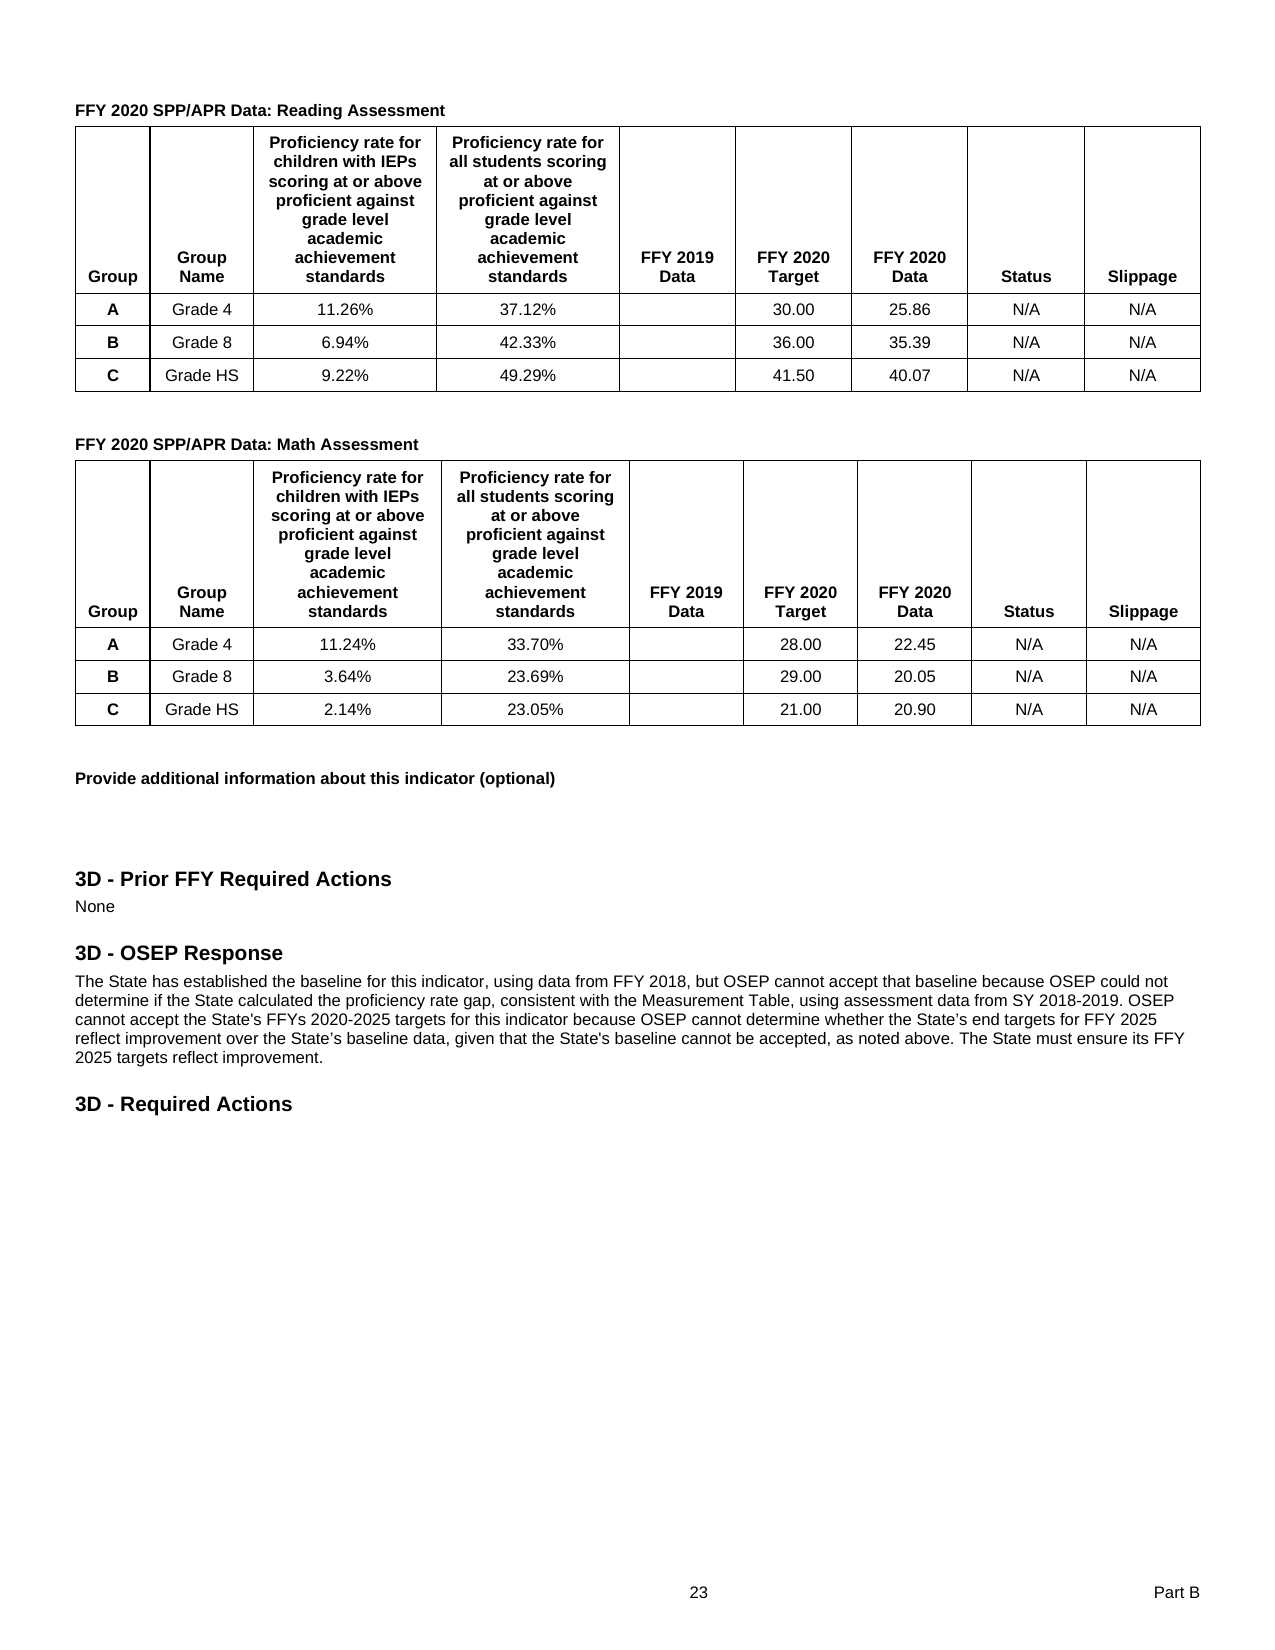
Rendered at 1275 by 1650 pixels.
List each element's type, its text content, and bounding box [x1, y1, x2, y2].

table_cell N/A [1087, 694, 1200, 725]
table_cell [620, 294, 735, 325]
table_cell 9.22% [254, 359, 436, 391]
table_cell 6.94% [254, 326, 436, 358]
table_cell N/A [968, 359, 1084, 391]
table_cell Grade HS [151, 694, 253, 725]
table_cell N/A [972, 694, 1086, 725]
text The State has established the baseline for this indicator, using data from FFY 2018, but OSEP cannot accept that baseline because OSEP could not determine if the State calculated the proficiency rate gap, consistent with the Measurement Table, using assessment data from SY 2018-2019. OSEP cannot accept the State's FFYs 2020-2025 targets for this indicator because OSEP cannot determine whether the State’s end targets for FFY 2025 reflect improvement over the State’s baseline data, given that the State's baseline cannot be accepted, as noted above. The State must ensure its FFY 2025 targets reflect improvement. [323, 971, 1200, 1067]
table_cell 2.14% [254, 694, 441, 725]
table_cell 20.90 [858, 694, 971, 725]
subtitle 3D - OSEP Response [75, 941, 1200, 965]
table_cell 35.39 [852, 326, 967, 358]
table_header Slippage [1087, 461, 1200, 627]
table_cell [630, 628, 743, 660]
table_cell C [76, 359, 149, 391]
subtitle 3D - Prior FFY Required Actions [75, 867, 1200, 891]
table_cell [630, 661, 743, 692]
table_header FFY 2019 Data [630, 461, 743, 627]
table_cell N/A [1087, 628, 1200, 660]
table_cell N/A [1085, 359, 1200, 391]
table_cell [620, 359, 735, 391]
table_cell 40.07 [852, 359, 967, 391]
table_cell 20.05 [858, 661, 971, 692]
table_header Status [968, 127, 1084, 293]
table_header Proficiency rate for children with IEPs scoring at or above proficient against grade level academic achievement standards [254, 127, 436, 293]
table_cell 23.05% [442, 694, 629, 725]
table_cell 37.12% [437, 294, 619, 325]
table_cell 21.00 [744, 694, 857, 725]
table_cell 11.24% [254, 628, 441, 660]
table_cell C [76, 694, 149, 725]
table_cell B [76, 661, 149, 692]
table_header Group [76, 461, 149, 627]
table_header Proficiency rate for all students scoring at or above proficient against grade level academic achievement standards [442, 461, 629, 627]
table_cell N/A [968, 326, 1084, 358]
table_header Proficiency rate for children with IEPs scoring at or above proficient against grade level academic achievement standards [254, 461, 441, 627]
table_cell N/A [968, 294, 1084, 325]
table_header Proficiency rate for all students scoring at or above proficient against grade level academic achievement standards [437, 127, 619, 293]
table_cell 11.26% [254, 294, 436, 325]
table_header FFY 2020 Data [858, 461, 971, 627]
table_cell N/A [1085, 326, 1200, 358]
table_cell N/A [1085, 294, 1200, 325]
text Provide additional information about this indicator (optional) [75, 769, 1200, 788]
table_cell Grade 4 [151, 294, 253, 325]
table_cell 49.29% [437, 359, 619, 391]
table_cell [630, 694, 743, 725]
table_header Group Name [151, 127, 253, 293]
table_cell Grade HS [151, 359, 253, 391]
table_cell [620, 326, 735, 358]
table_header Status [972, 461, 1086, 627]
table_cell 41.50 [736, 359, 851, 391]
table_cell A [76, 628, 149, 660]
table_cell Grade 8 [151, 326, 253, 358]
table_cell A [76, 294, 149, 325]
text FFY 2020 SPP/APR Data: Math Assessment [75, 435, 1200, 454]
table_header Group [76, 127, 149, 293]
table_cell 29.00 [744, 661, 857, 692]
table_cell N/A [1087, 661, 1200, 692]
table_header Slippage [1085, 127, 1200, 293]
table_header Group Name [151, 461, 253, 627]
table_cell B [76, 326, 149, 358]
table_cell 22.45 [858, 628, 971, 660]
table_cell 23.69% [442, 661, 629, 692]
table_cell 30.00 [736, 294, 851, 325]
table_cell N/A [972, 661, 1086, 692]
text None [75, 897, 1200, 916]
table_cell 36.00 [736, 326, 851, 358]
table_cell 3.64% [254, 661, 441, 692]
table_header FFY 2020 Target [744, 461, 857, 627]
table_cell 33.70% [442, 628, 629, 660]
table_cell 25.86 [852, 294, 967, 325]
table_cell Grade 4 [151, 628, 253, 660]
table_cell N/A [972, 628, 1086, 660]
table_cell 28.00 [744, 628, 857, 660]
text FFY 2020 SPP/APR Data: Reading Assessment [75, 100, 1200, 119]
table_header FFY 2020 Data [852, 127, 967, 293]
table_header FFY 2019 Data [620, 127, 735, 293]
table_cell 42.33% [437, 326, 619, 358]
subtitle 3D - Required Actions [75, 1092, 1200, 1116]
table_header FFY 2020 Target [736, 127, 851, 293]
table_cell Grade 8 [151, 661, 253, 692]
